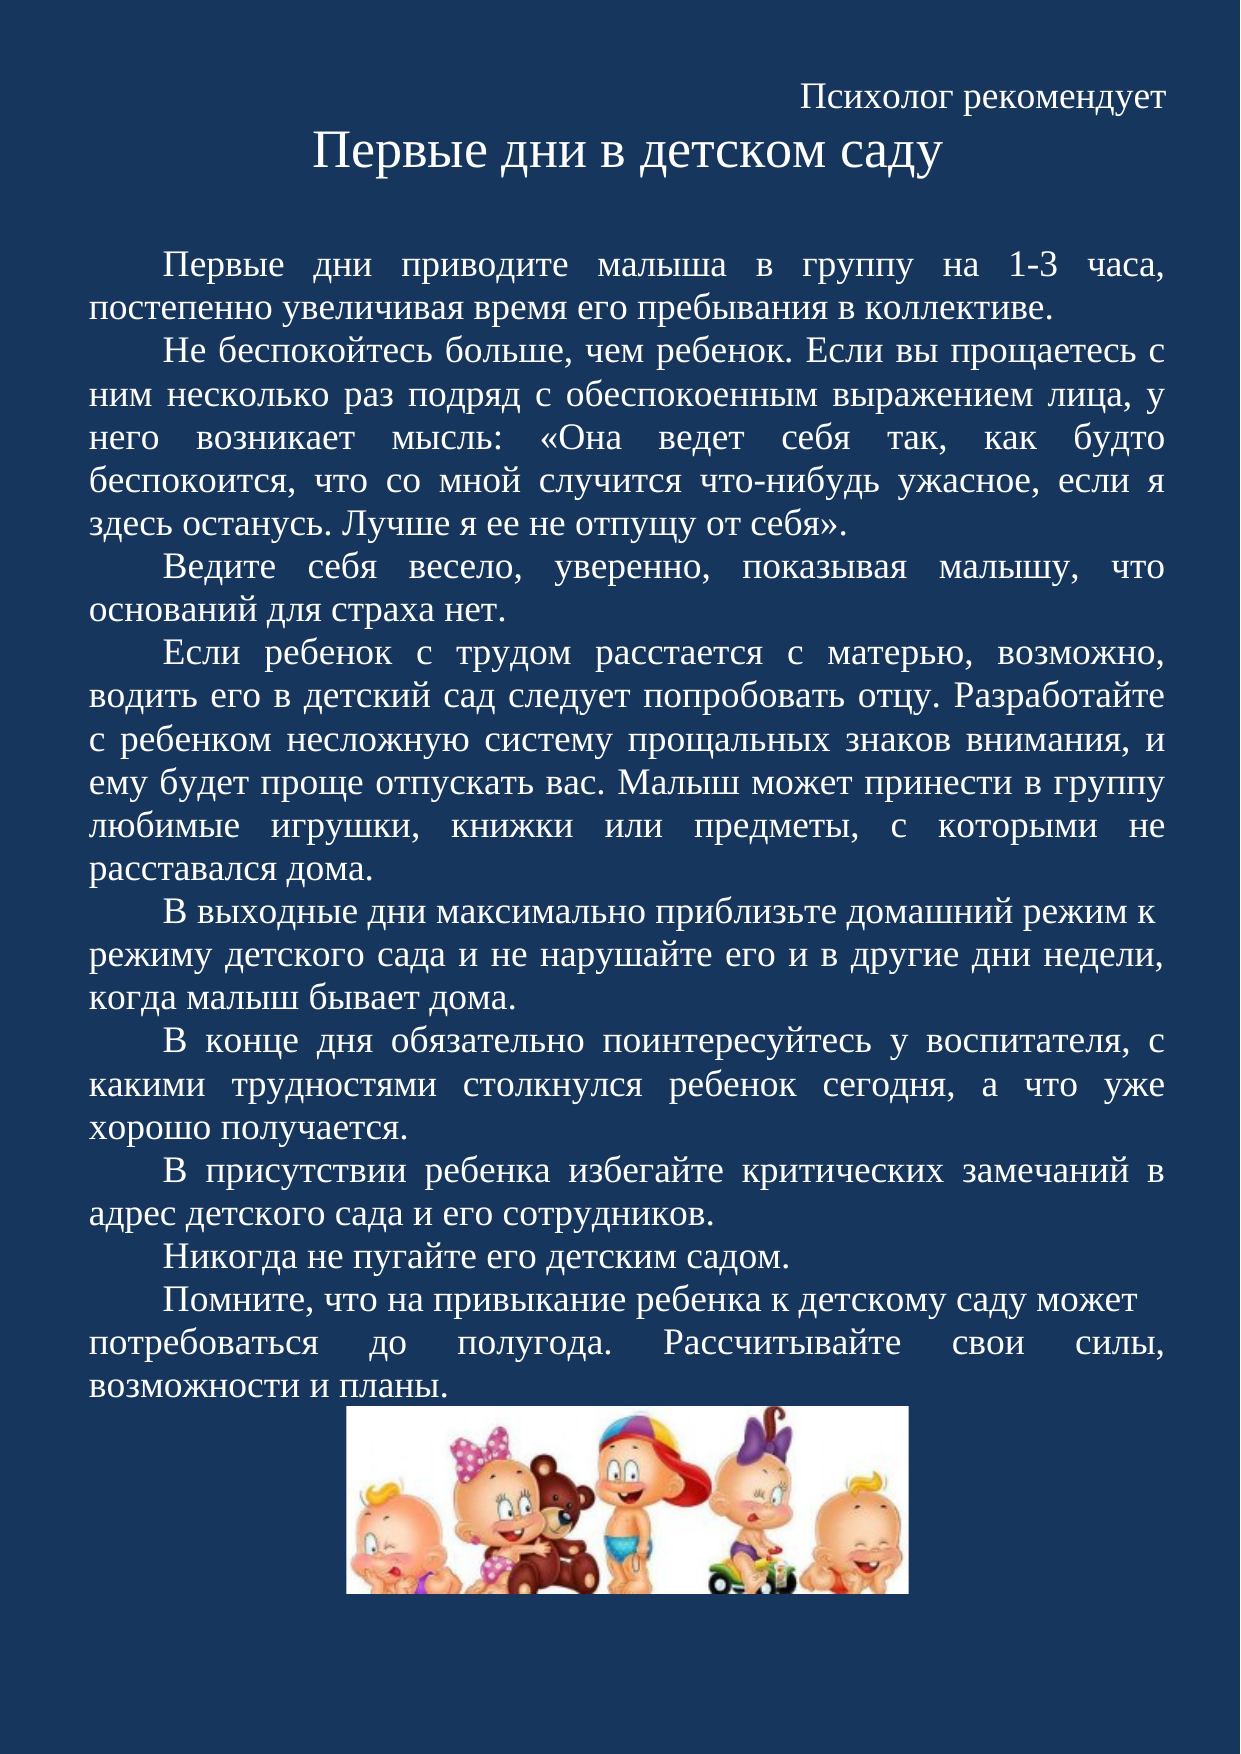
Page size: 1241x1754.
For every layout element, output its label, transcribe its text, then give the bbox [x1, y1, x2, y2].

text Если ребенок с трудом расстается с матерью, возможно, водить его в детский сад следует попробовать отцу. Разработайте с ребенком несложную систему прощальных знаков внимания, и ему будет проще отпускать вас. Малыш может принести в группу любимые игрушки, книжки или предметы, с которыми не расставался дома. [89, 630, 1167, 888]
text режиму детского сада и не нарушайте его и в другие дни недели, когда малыш бывает дома. [89, 932, 1167, 1018]
text Первые дни в детском саду [89, 117, 1167, 179]
text потребоваться до полугода. Рассчитывайте свои силы, возможности и планы. [89, 1320, 1167, 1406]
text Первые дни приводите малыша в группу на 1-3 часа, постепенно увеличивая время его пребывания в коллективе. [89, 242, 1167, 328]
text Помните, что на привыкание ребенка к детскому саду может [89, 1277, 1167, 1320]
text В выходные дни максимально приблизьте домашний режим к [89, 888, 1167, 932]
text Психолог рекомендует [89, 74, 1167, 117]
text Не беспокойтесь больше, чем ребенок. Если вы прощаетесь с ним несколько раз подряд с обеспокоенным выражением лица, у него возникает мысль: «Она ведет себя так, как будто беспокоится, что со мной случится что-нибудь ужасное, если я здесь останусь. Лучше я ее не отпущу от себя». [89, 328, 1167, 543]
text В присутствии ребенка избегайте критических замечаний в адрес детского сада и его сотрудников. [89, 1147, 1167, 1233]
text В конце дня обязательно поинтересуйтесь у воспитателя, с какими трудностями столкнулся ребенок сегодня, а что уже хорошо получается. [89, 1018, 1167, 1147]
text Никогда не пугайте его детским садом. [89, 1233, 1167, 1277]
text Ведите себя весело, уверенно, показывая малышу, что оснований для страха нет. [89, 543, 1167, 630]
picture [346, 1406, 909, 1594]
